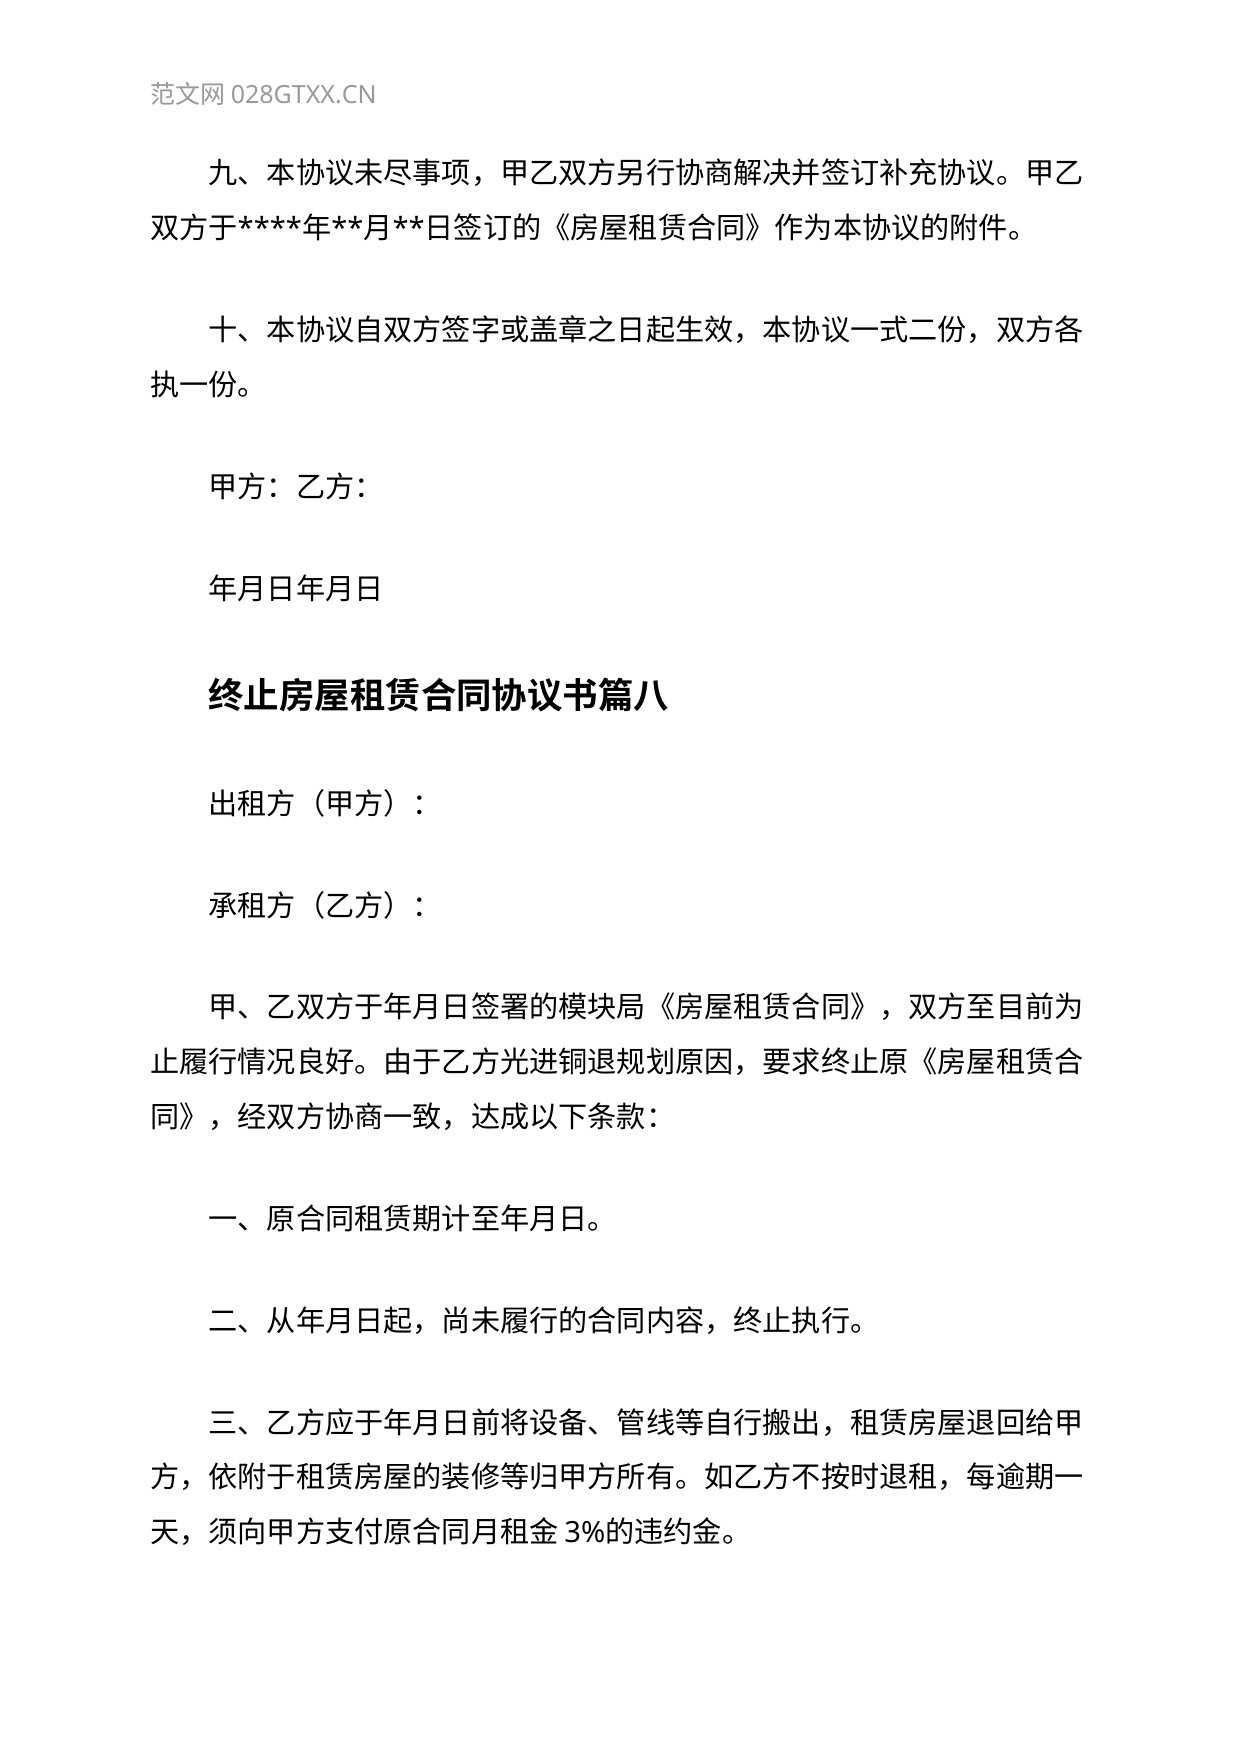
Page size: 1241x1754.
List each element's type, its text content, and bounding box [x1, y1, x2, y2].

text 承租方（乙方）： [150, 882, 1090, 924]
text 一、原合同租赁期计至年月日。 [150, 1196, 1090, 1238]
text 出租方（甲方）： [150, 781, 1090, 823]
text 二、从年月日起，尚未履行的合同内容，终止执行。 [150, 1297, 1090, 1340]
text 三、乙方应于年月日前将设备、管线等自行搬出，租赁房屋退回给甲方，依附于租赁房屋的装修等归甲方所有。如乙方不按时退租，每逾期一天，须向甲方支付原合同月租金3%的违约金。 [150, 1399, 1090, 1551]
text 年月日年月日 [150, 565, 1090, 608]
text 甲、乙双方于年月日签署的模块局《房屋租赁合同》，双方至目前为止履行情况良好。由于乙方光进铜退规划原因，要求终止原《房屋租赁合同》，经双方协商一致，达成以下条款： [150, 984, 1090, 1136]
text 十、本协议自双方签字或盖章之日起生效，本协议一式二份，双方各执一份。 [150, 307, 1090, 404]
text 终止房屋租赁合同协议书篇八 [150, 667, 1090, 718]
text 甲方：乙方： [150, 463, 1090, 506]
text 九、本协议未尽事项，甲乙双方另行协商解决并签订补充协议。甲乙双方于****年**月**日签订的《房屋租赁合同》作为本协议的附件。 [150, 150, 1090, 247]
